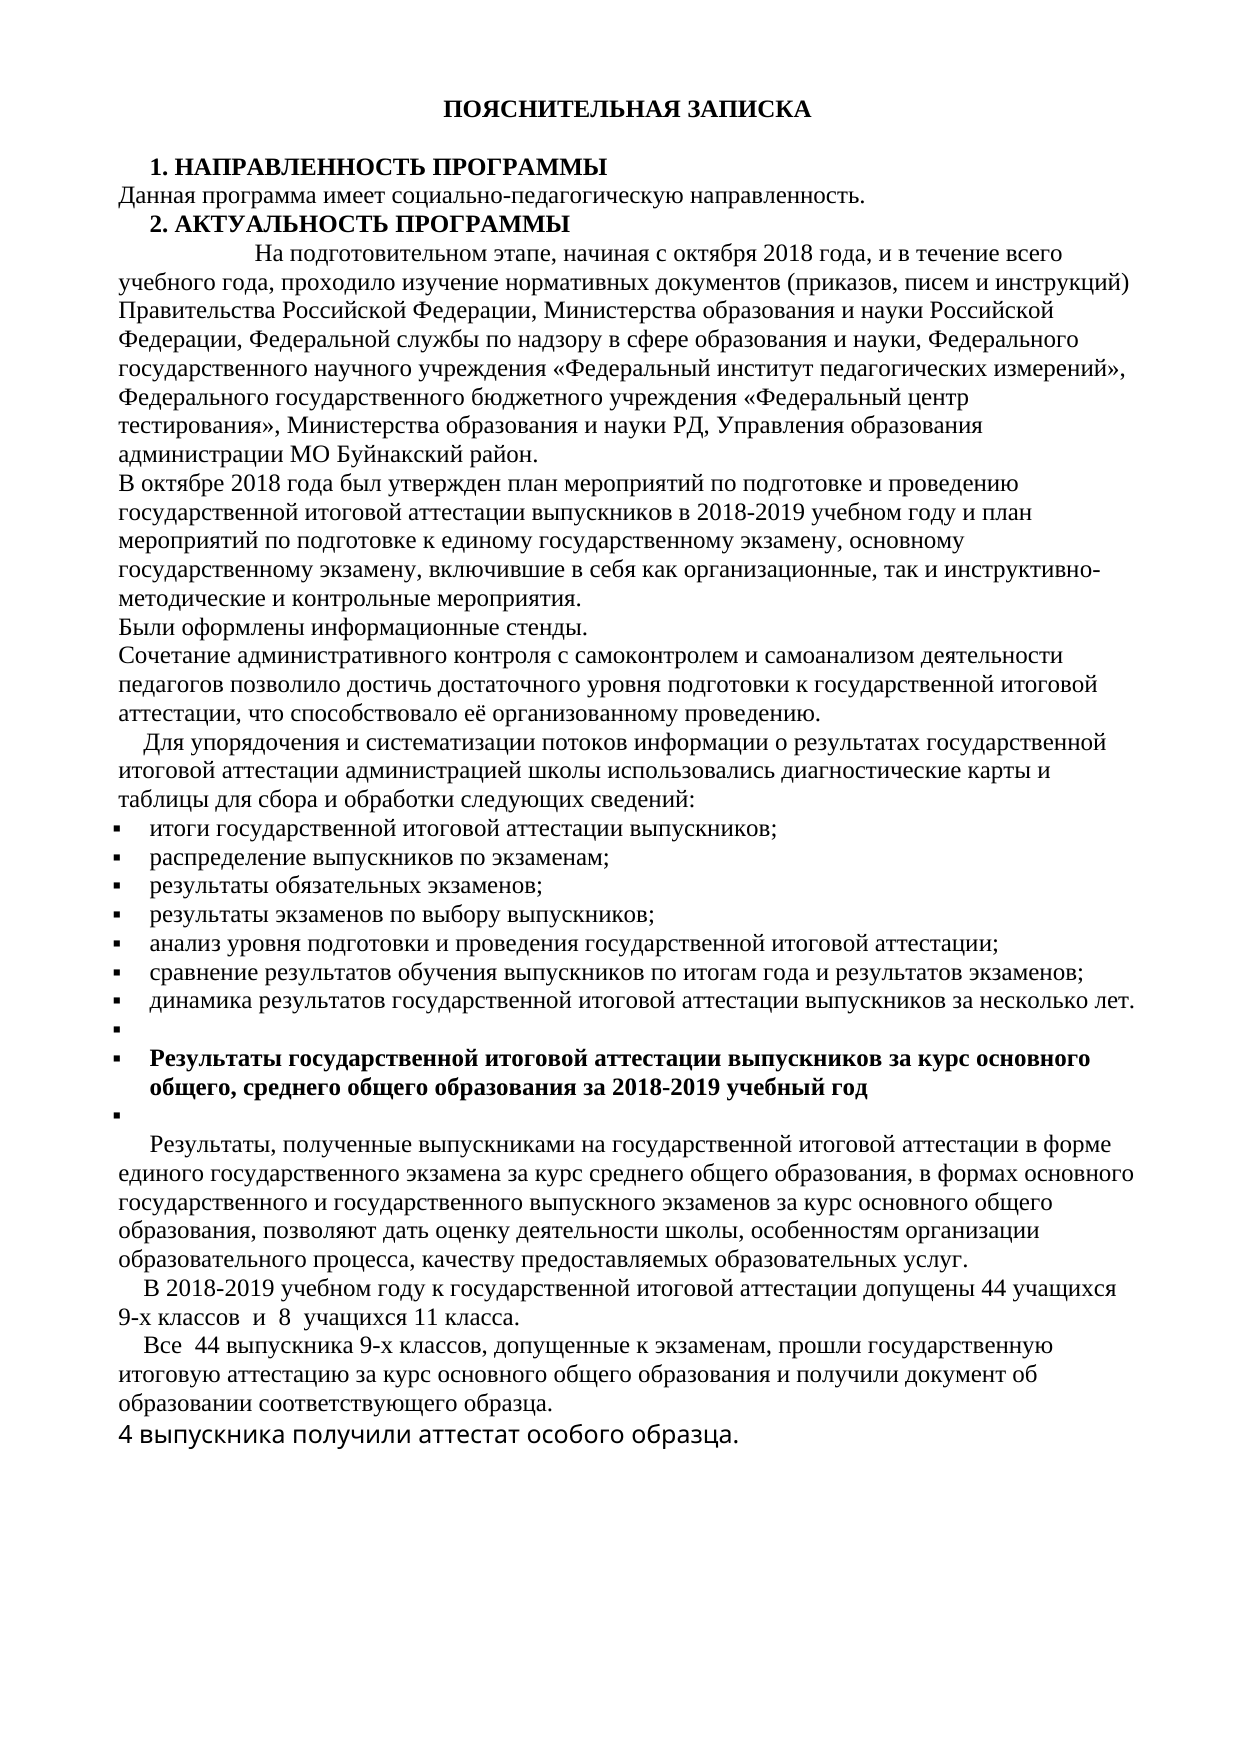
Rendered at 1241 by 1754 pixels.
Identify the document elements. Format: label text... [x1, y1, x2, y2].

text Результаты, полученные выпускниками на государственной итоговой аттестации в форме единого государственного экзамена за курс среднего общего образования, в формах основного государственного и государственного выпускного экзаменов за курс основного общего образования, позволяют дать оценку деятельности школы, особенностям организации образовательного процесса, качеству предоставляемых образовательных услуг. [118, 1129, 1137, 1273]
text 1. НАПРАВЛЕННОСТЬ ПРОГРАММЫ [118, 152, 1137, 180]
text На подготовительном этапе, начиная с октября 2018 года, и в течение всего учебного года, проходило изучение нормативных документов (приказов, писем и инструкций) Правительства Российской Федерации, Министерства образования и науки Российской Федерации, Федеральной службы по надзору в сфере образования и науки, Федерального государственного научного учреждения «Федеральный институт педагогических измерений», Федерального государственного бюджетного учреждения «Федеральный центр тестирования», Министерства образования и науки РД, Управления образования администрации МО Буйнакский район. [118, 238, 1137, 468]
text Данная программа имеет социально-педагогическую направленность. [118, 180, 1137, 209]
text 4 выпускника получили аттестат особого образца. [118, 1417, 1137, 1451]
text Сочетание административного контроля с самоконтролем и самоанализом деятельности педагогов позволило достичь достаточного уровня подготовки к государственной итоговой аттестации, что способствовало её организованному проведению. [118, 640, 1137, 727]
list результаты экзаменов по выбору выпускников; [112, 899, 1137, 928]
list сравнение результатов обучения выпускников по итогам года и результатов экзаменов; [112, 957, 1137, 985]
list динамика результатов государственной итоговой аттестации выпускников за несколько лет. [112, 985, 1137, 1014]
text ПОЯСНИТЕЛЬНАЯ ЗАПИСКА [118, 94, 1137, 123]
text Были оформлены информационные стенды. [118, 612, 1137, 640]
text 2. АКТУАЛЬНОСТЬ ПРОГРАММЫ [118, 209, 1137, 238]
list результаты обязательных экзаменов; [112, 870, 1137, 899]
text Все 44 выпускника 9-х классов, допущенные к экзаменам, прошли государственную итоговую аттестацию за курс основного общего образования и получили документ об образовании соответствующего образца. [118, 1330, 1137, 1417]
list Результаты государственной итоговой аттестации выпускников за курс основного общего, среднего общего образования за 2018-2019 учебный год [112, 1043, 1137, 1100]
text В октябре 2018 года был утвержден план мероприятий по подготовке и проведению государственной итоговой аттестации выпускников в 2018-2019 учебном году и план мероприятий по подготовке к единому государственному экзамену, основному государственному экзамену, включившие в себя как организационные, так и инструктивно-методические и контрольные мероприятия. [118, 468, 1137, 612]
list итоги государственной итоговой аттестации выпускников; [112, 813, 1137, 842]
list распределение выпускников по экзаменам; [112, 842, 1137, 870]
text В 2018-2019 учебном году к государственной итоговой аттестации допущены 44 учащихся 9-х классов и 8 учащихся 11 класса. [118, 1273, 1137, 1330]
list анализ уровня подготовки и проведения государственной итоговой аттестации; [112, 928, 1137, 957]
text Для упорядочения и систематизации потоков информации о результатах государственной итоговой аттестации администрацией школы использовались диагностические карты и таблицы для сбора и обработки следующих сведений: [118, 727, 1137, 813]
